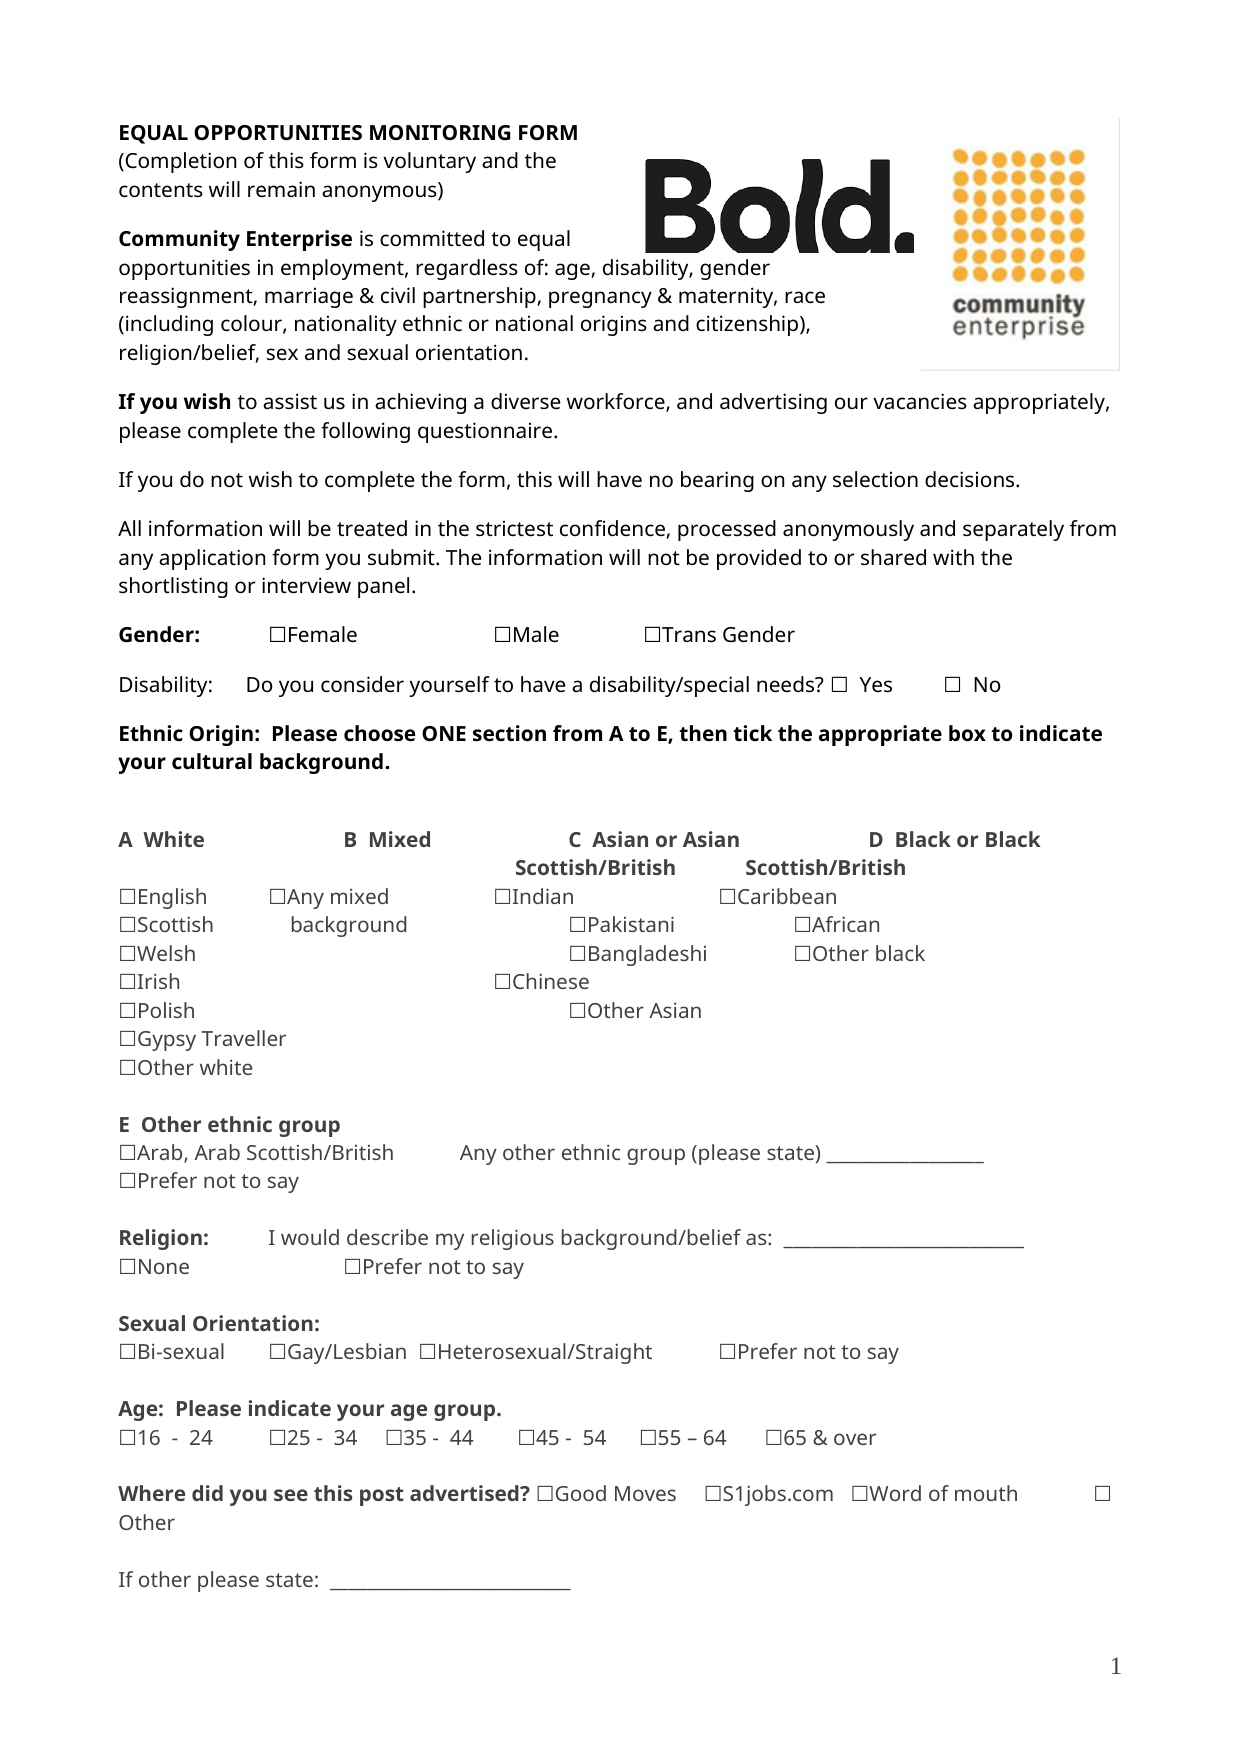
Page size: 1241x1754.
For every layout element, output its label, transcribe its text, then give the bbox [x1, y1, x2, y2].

text Prefer not to say [118, 1167, 1122, 1195]
text 16 - 24 25 - 34 35 - 44 45 - 54 55 – 64 65 & over [118, 1423, 1122, 1451]
text None Prefer not to say [118, 1252, 1122, 1280]
text Gypsy Traveller [118, 1024, 1122, 1053]
text Scottish/British Scottish/British [118, 853, 1122, 882]
text English Any mixed Indian Caribbean [118, 882, 1122, 910]
text Scottish background Pakistani African [118, 910, 1122, 939]
text Community Enterprise is committed to equal opportunities in employment, regardless of: age, disability, gender reassignment, marriage & civil partnership, pregnancy & maternity, race (including colour, nationality ethnic or national origins and citizenship), religion/belief, sex and sexual orientation. [118, 224, 920, 366]
text All information will be treated in the strictest confidence, processed anonymously and separately from any application form you submit. The information will not be provided to or shared with the shortlisting or interview panel. [118, 514, 1122, 599]
text Sexual Orientation: [118, 1309, 1122, 1337]
text E Other ethnic group [118, 1110, 1122, 1138]
text Ethnic Origin: Please choose ONE section from A to E, then tick the appropriate box to indicate your cultural background. [118, 719, 1122, 776]
text Gender: Female Male Trans Gender [118, 620, 1122, 649]
text If you wish to assist us in achieving a diverse workforce, and advertising our vacancies appropriately, please complete the following questionnaire. [118, 387, 1122, 444]
picture [920, 118, 1123, 372]
text Religion: I would describe my religious background/belief as: __________________________ [118, 1223, 1122, 1252]
text Arab, Arab Scottish/British Any other ethnic group (please state) _________________ [118, 1138, 1122, 1167]
text A White B Mixed C Asian or Asian D Black or Black [118, 825, 1122, 853]
text EQUAL OPPORTUNITIES MONITORING FORM (Completion of this form is voluntary and the contents will remain anonymous) [118, 118, 920, 203]
text Bi-sexual Gay/Lesbian Heterosexual/Straight Prefer not to say [118, 1337, 1122, 1366]
text Age: Please indicate your age group. [118, 1394, 1122, 1423]
text Irish Chinese [118, 967, 1122, 996]
text If other please state: __________________________ [118, 1565, 1122, 1593]
text If you do not wish to complete the form, this will have no bearing on any selection decisions. [118, 465, 1122, 493]
text Where did you see this post advertised? Good Moves S1jobs.com Word of mouth Other [118, 1479, 1122, 1536]
text Other white [118, 1053, 1122, 1081]
picture [645, 159, 914, 253]
text Polish Other Asian [118, 996, 1122, 1024]
text Welsh Bangladeshi Other black [118, 939, 1122, 967]
text Disability: Do you consider yourself to have a disability/special needs? Yes No [118, 670, 1122, 698]
